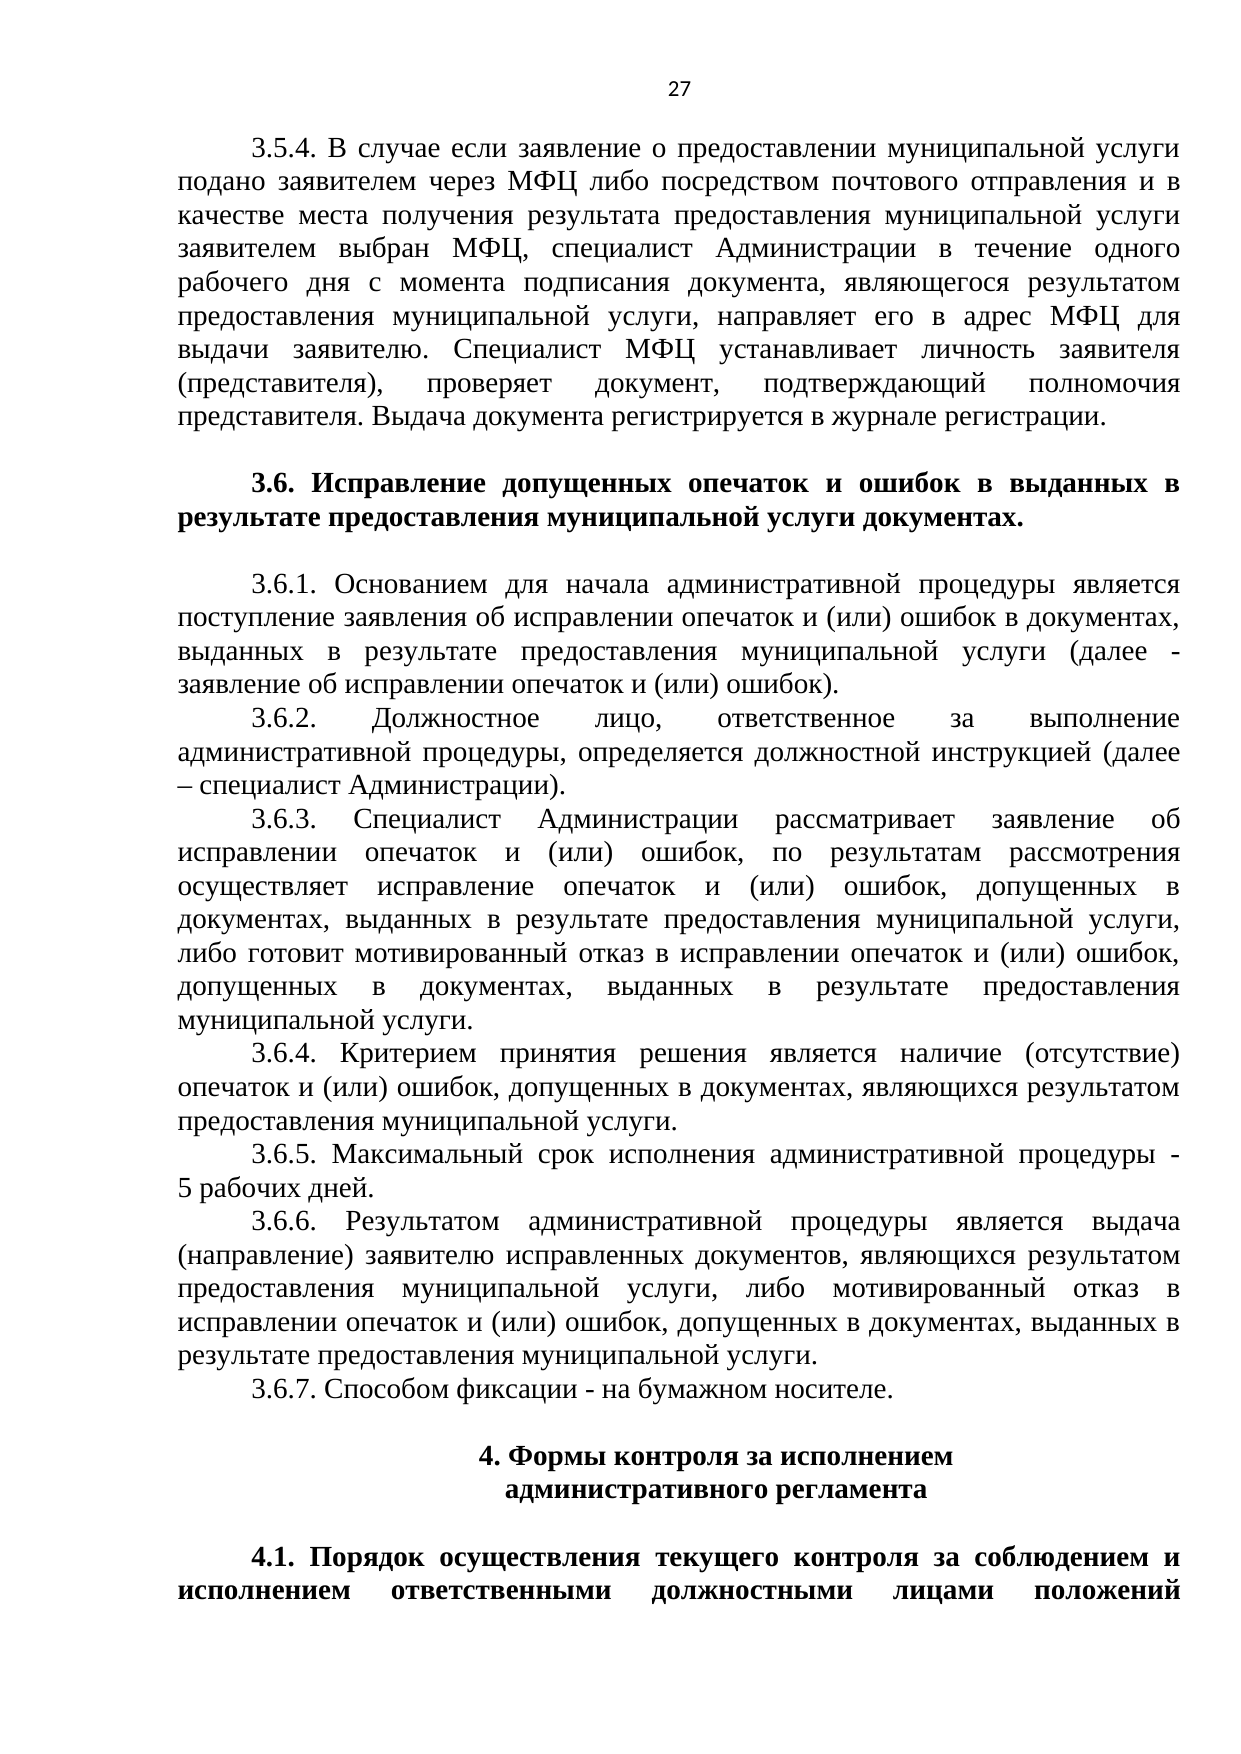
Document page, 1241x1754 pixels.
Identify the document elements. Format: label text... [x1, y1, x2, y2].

text 3.6. Исправление допущенных опечаток и ошибок в выданных в результате предоставления муниципальной услуги документах. [177, 465, 1181, 532]
text 3.5.4. В случае если заявление о предоставлении муниципальной услуги подано заявителем через МФЦ либо посредством почтового отправления и в качестве места получения результата предоставления муниципальной услуги заявителем выбран МФЦ, специалист Администрации в течение одного рабочего дня с момента подписания документа, являющегося результатом предоставления муниципальной услуги, направляет его в адрес МФЦ для выдачи заявителю. Специалист МФЦ устанавливает личность заявителя (представителя), проверяет документ, подтверждающий полномочия представителя. Выдача документа регистрируется в журнале регистрации. [177, 130, 1181, 432]
title административного регламента [177, 1472, 1181, 1505]
text 3.6.6. Результатом административной процедуры является выдача (направление) заявителю исправленных документов, являющихся результатом предоставления муниципальной услуги, либо мотивированный отказ в исправлении опечаток и (или) ошибок, допущенных в документах, выданных в результате предоставления муниципальной услуги. [177, 1203, 1181, 1371]
text 3.6.7. Способом фиксации - на бумажном носителе. [177, 1371, 1181, 1404]
text 3.6.4. Критерием принятия решения является наличие (отсутствие) опечаток и (или) ошибок, допущенных в документах, являющихся результатом предоставления муниципальной услуги. [177, 1036, 1181, 1136]
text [177, 1539, 1181, 1606]
text 3.6.3. Специалист Администрации рассматривает заявление об исправлении опечаток и (или) ошибок, по результатам рассмотрения осуществляет исправление опечаток и (или) ошибок, допущенных в документах, выданных в результате предоставления муниципальной услуги, либо готовит мотивированный отказ в исправлении опечаток и (или) ошибок, допущенных в документах, выданных в результате предоставления муниципальной услуги. [177, 801, 1181, 1036]
text 3.6.5. Максимальный срок исполнения административной процедуры - 5 рабочих дней. [177, 1136, 1181, 1203]
text 3.6.1. Основанием для начала административной процедуры является поступление заявления об исправлении опечаток и (или) ошибок в документах, выданных в результате предоставления муниципальной услуги (далее - заявление об исправлении опечаток и (или) ошибок). [177, 566, 1181, 700]
title 4. Формы контроля за исполнением [177, 1438, 1181, 1472]
text 3.6.2. Должностное лицо, ответственное за выполнение административной процедуры, определяется должностной инструкцией (далее – специалист Администрации). [177, 700, 1181, 801]
